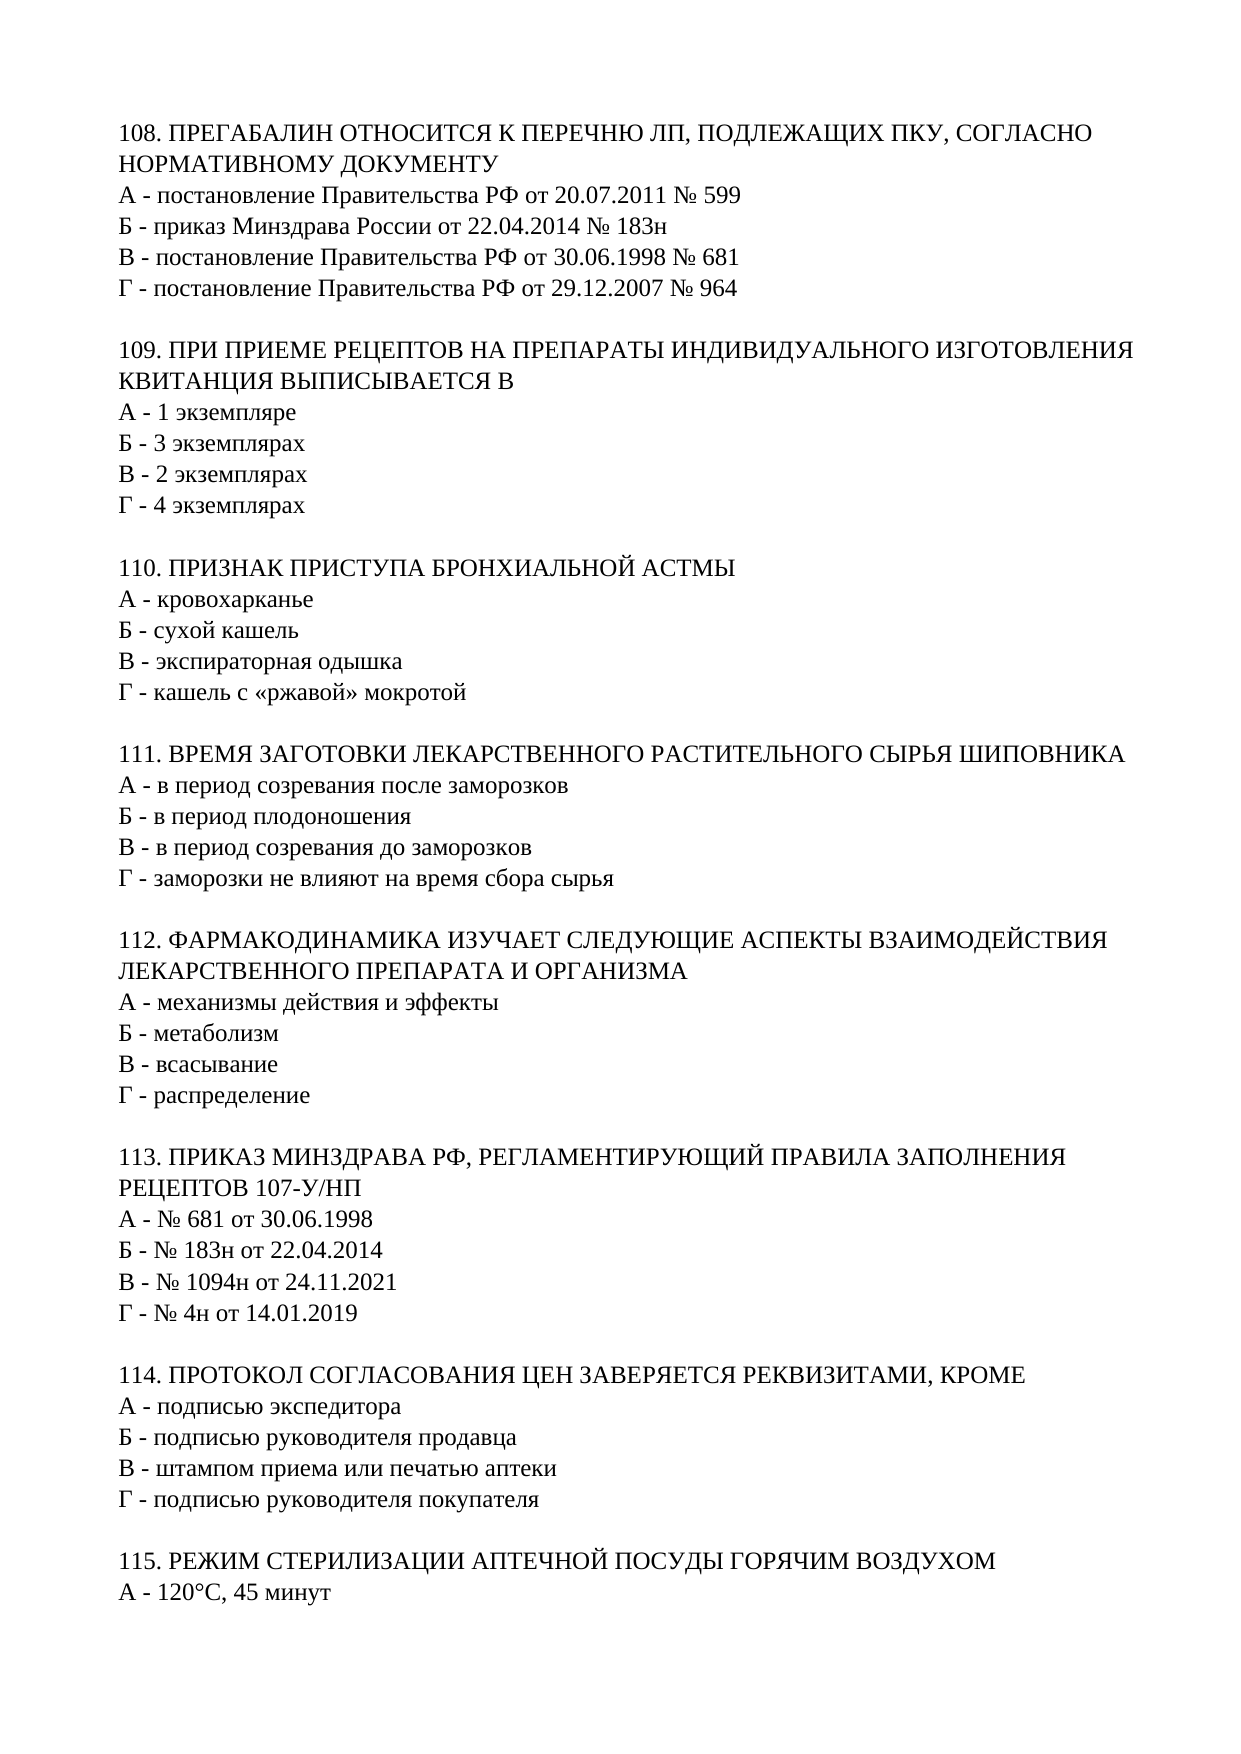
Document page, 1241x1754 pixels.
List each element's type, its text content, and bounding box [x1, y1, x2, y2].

text Б - в период плодоношения [118, 801, 1152, 830]
text Г - 4 экземплярах [118, 491, 1152, 519]
text Г - постановление Правительства РФ от 29.12.2007 № 964 [118, 273, 1152, 302]
text 110. ПРИЗНАК ПРИСТУПА БРОНХИАЛЬНОЙ АСТМЫ [118, 553, 1152, 581]
text В - 2 экземплярах [118, 459, 1152, 488]
text Г - распределение [118, 1080, 1152, 1109]
text Г - № 4н от 14.01.2019 [118, 1298, 1152, 1326]
text Б - № 183н от 22.04.2014 [118, 1236, 1152, 1264]
text В - № 1094н от 24.11.2021 [118, 1267, 1152, 1295]
text А - 1 экземпляре [118, 397, 1152, 426]
text А - постановление Правительства РФ от 20.07.2011 № 599 [118, 180, 1152, 209]
text Г - подписью руководителя покупателя [118, 1484, 1152, 1513]
text А - кровохарканье [118, 584, 1152, 612]
text Б - приказ Минздрава России от 22.04.2014 № 183н [118, 211, 1152, 240]
text 111. ВРЕМЯ ЗАГОТОВКИ ЛЕКАРСТВЕННОГО РАСТИТЕЛЬНОГО СЫРЬЯ ШИПОВНИКА [118, 739, 1152, 768]
text 115. РЕЖИМ СТЕРИЛИЗАЦИИ АПТЕЧНОЙ ПОСУДЫ ГОРЯЧИМ ВОЗДУХОМ [118, 1546, 1152, 1575]
text Г - кашель с «ржавой» мокротой [118, 677, 1152, 706]
text Б - метаболизм [118, 1018, 1152, 1047]
text 114. ПРОТОКОЛ СОГЛАСОВАНИЯ ЦЕН ЗАВЕРЯЕТСЯ РЕКВИЗИТАМИ, КРОМЕ [118, 1360, 1152, 1388]
text 109. ПРИ ПРИЕМЕ РЕЦЕПТОВ НА ПРЕПАРАТЫ ИНДИВИДУАЛЬНОГО ИЗГОТОВЛЕНИЯ КВИТАНЦИЯ ВЫПИСЫВАЕТСЯ В [118, 335, 1152, 395]
text 108. ПРЕГАБАЛИН ОТНОСИТСЯ К ПЕРЕЧНЮ ЛП, ПОДЛЕЖАЩИХ ПКУ, СОГЛАСНО НОРМАТИВНОМУ ДОКУМЕНТУ [118, 118, 1152, 178]
text А - в период созревания после заморозков [118, 770, 1152, 799]
text В - экспираторная одышка [118, 646, 1152, 674]
text Г - заморозки не влияют на время сбора сырья [118, 863, 1152, 892]
text Б - сухой кашель [118, 615, 1152, 643]
text А - № 681 от 30.06.1998 [118, 1204, 1152, 1233]
text А - подписью экспедитора [118, 1391, 1152, 1419]
text В - штампом приема или печатью аптеки [118, 1453, 1152, 1482]
text В - постановление Правительства РФ от 30.06.1998 № 681 [118, 242, 1152, 271]
text А - 120°С, 45 минут [118, 1577, 1152, 1606]
text Б - подписью руководителя продавца [118, 1422, 1152, 1451]
text 112. ФАРМАКОДИНАМИКА ИЗУЧАЕТ СЛЕДУЮЩИЕ АСПЕКТЫ ВЗАИМОДЕЙСТВИЯ ЛЕКАРСТВЕННОГО ПРЕПАРАТА И ОРГАНИЗМА [118, 925, 1152, 985]
text 113. ПРИКАЗ МИНЗДРАВА РФ, РЕГЛАМЕНТИРУЮЩИЙ ПРАВИЛА ЗАПОЛНЕНИЯ РЕЦЕПТОВ 107-У/НП [118, 1142, 1152, 1202]
text Б - 3 экземплярах [118, 428, 1152, 457]
text А - механизмы действия и эффекты [118, 987, 1152, 1016]
text В - в период созревания до заморозков [118, 832, 1152, 861]
text В - всасывание [118, 1049, 1152, 1078]
